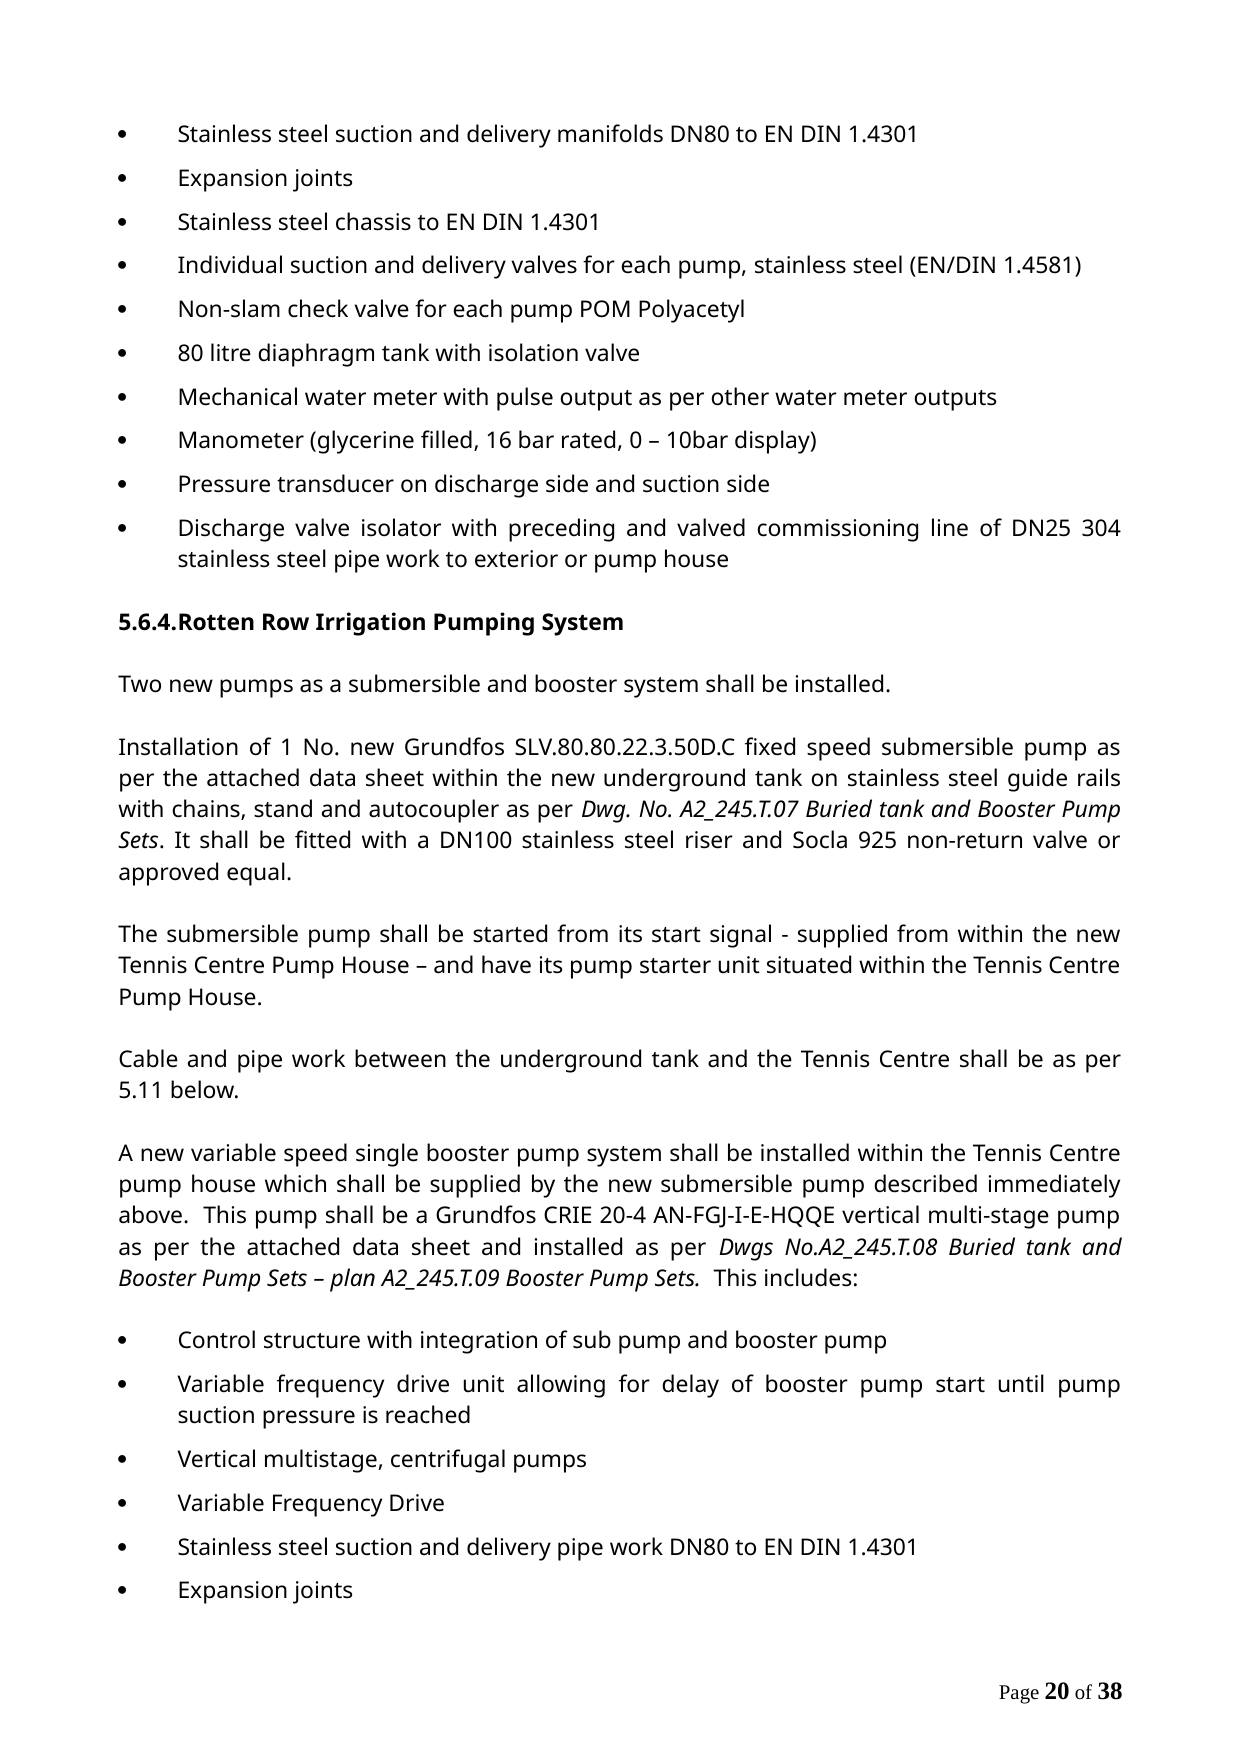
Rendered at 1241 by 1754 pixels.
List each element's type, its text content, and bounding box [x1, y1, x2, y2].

list Stainless steel suction and delivery pipe work DN80 to EN DIN 1.4301 [118, 1531, 1122, 1562]
list Expansion joints [118, 1574, 1122, 1606]
list Discharge valve isolator with preceding and valved commissioning line of DN25 304 stainless steel pipe work to exterior or pump house [118, 512, 1122, 574]
list Variable frequency drive unit allowing for delay of booster pump start until pump suction pressure is reached [118, 1368, 1122, 1431]
text Installation of 1 No. new Grundfos SLV.80.80.22.3.50D.C fixed speed submersible pump as per the attached data sheet within the new underground tank on stainless steel guide rails with chains, stand and autocoupler as per Dwg. No. A2_245.T.07 Buried tank and Booster Pump Sets. It shall be fitted with a DN100 stainless steel riser and Socla 925 non-return valve or approved equal. [118, 731, 1122, 887]
list Variable Frequency Drive [118, 1487, 1122, 1518]
list Mechanical water meter with pulse output as per other water meter outputs [118, 381, 1122, 412]
list Non-slam check valve for each pump POM Polyacetyl [118, 293, 1122, 324]
text Rotten Row Irrigation Pumping System [118, 606, 1122, 637]
list Individual suction and delivery valves for each pump, stainless steel (EN/DIN 1.4581) [118, 249, 1122, 281]
text A new variable speed single booster pump system shall be installed within the Tennis Centre pump house which shall be supplied by the new submersible pump described immediately above. This pump shall be a Grundfos CRIE 20-4 AN-FGJ-I-E-HQQE vertical multi-stage pump as per the attached data sheet and installed as per Dwgs No.A2_245.T.08 Buried tank and Booster Pump Sets – plan A2_245.T.09 Booster Pump Sets. This includes: [118, 1137, 1122, 1293]
list Stainless steel suction and delivery manifolds DN80 to EN DIN 1.4301 [118, 118, 1122, 149]
text Two new pumps as a submersible and booster system shall be installed. [118, 668, 1122, 699]
list Vertical multistage, centrifugal pumps [118, 1443, 1122, 1474]
list Control structure with integration of sub pump and booster pump [118, 1324, 1122, 1356]
list Manometer (glycerine filled, 16 bar rated, 0 – 10bar display) [118, 424, 1122, 456]
list Stainless steel chassis to EN DIN 1.4301 [118, 206, 1122, 237]
list Expansion joints [118, 162, 1122, 193]
list 80 litre diaphragm tank with isolation valve [118, 337, 1122, 368]
list Pressure transducer on discharge side and suction side [118, 468, 1122, 499]
text Cable and pipe work between the underground tank and the Tennis Centre shall be as per 5.11 below. [118, 1043, 1122, 1106]
text The submersible pump shall be started from its start signal - supplied from within the new Tennis Centre Pump House – and have its pump starter unit situated within the Tennis Centre Pump House. [118, 918, 1122, 1012]
